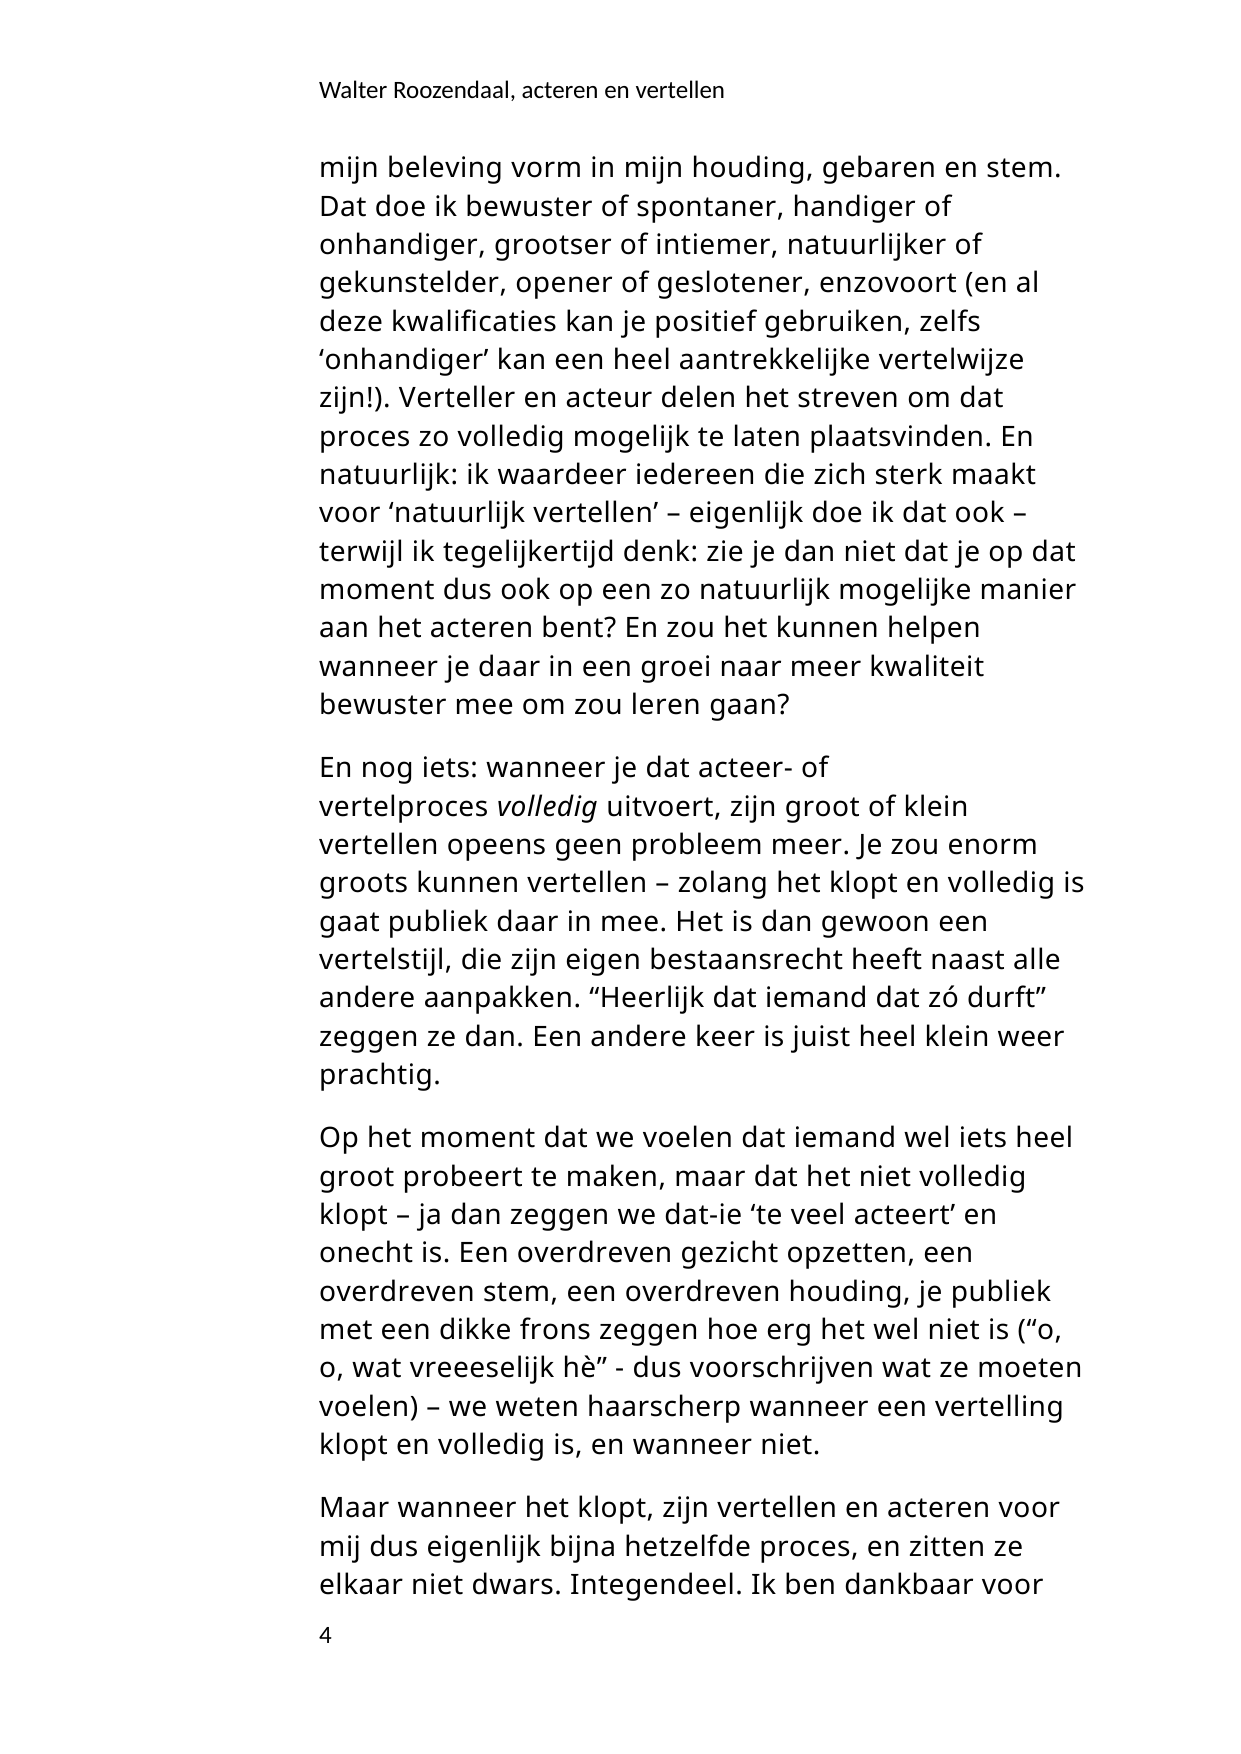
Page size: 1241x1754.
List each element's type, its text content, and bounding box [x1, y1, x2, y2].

text Op het moment dat we voelen dat iemand wel iets heel groot probeert te maken, maar dat het niet volledig klopt – ja dan zeggen we dat-ie ‘te veel acteert’ en onecht is. Een overdreven gezicht opzetten, een overdreven stem, een overdreven houding, je publiek met een dikke frons zeggen hoe erg het wel niet is (“o, o, wat vreeeselijk hè” - dus voorschrijven wat ze moeten voelen) – we weten haarscherp wanneer een vertelling klopt en volledig is, en wanneer niet. [319, 1118, 1092, 1463]
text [319, 1488, 1092, 1603]
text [319, 148, 1092, 723]
text En nog iets: wanneer je dat acteer- of vertelproces volledig uitvoert, zijn groot of klein vertellen opeens geen probleem meer. Je zou enorm groots kunnen vertellen – zolang het klopt en volledig is gaat publiek daar in mee. Het is dan gewoon een vertelstijl, die zijn eigen bestaansrecht heeft naast alle andere aanpakken. “Heerlijk dat iemand dat zó durft” zeggen ze dan. Een andere keer is juist heel klein weer prachtig. [319, 748, 1092, 1093]
